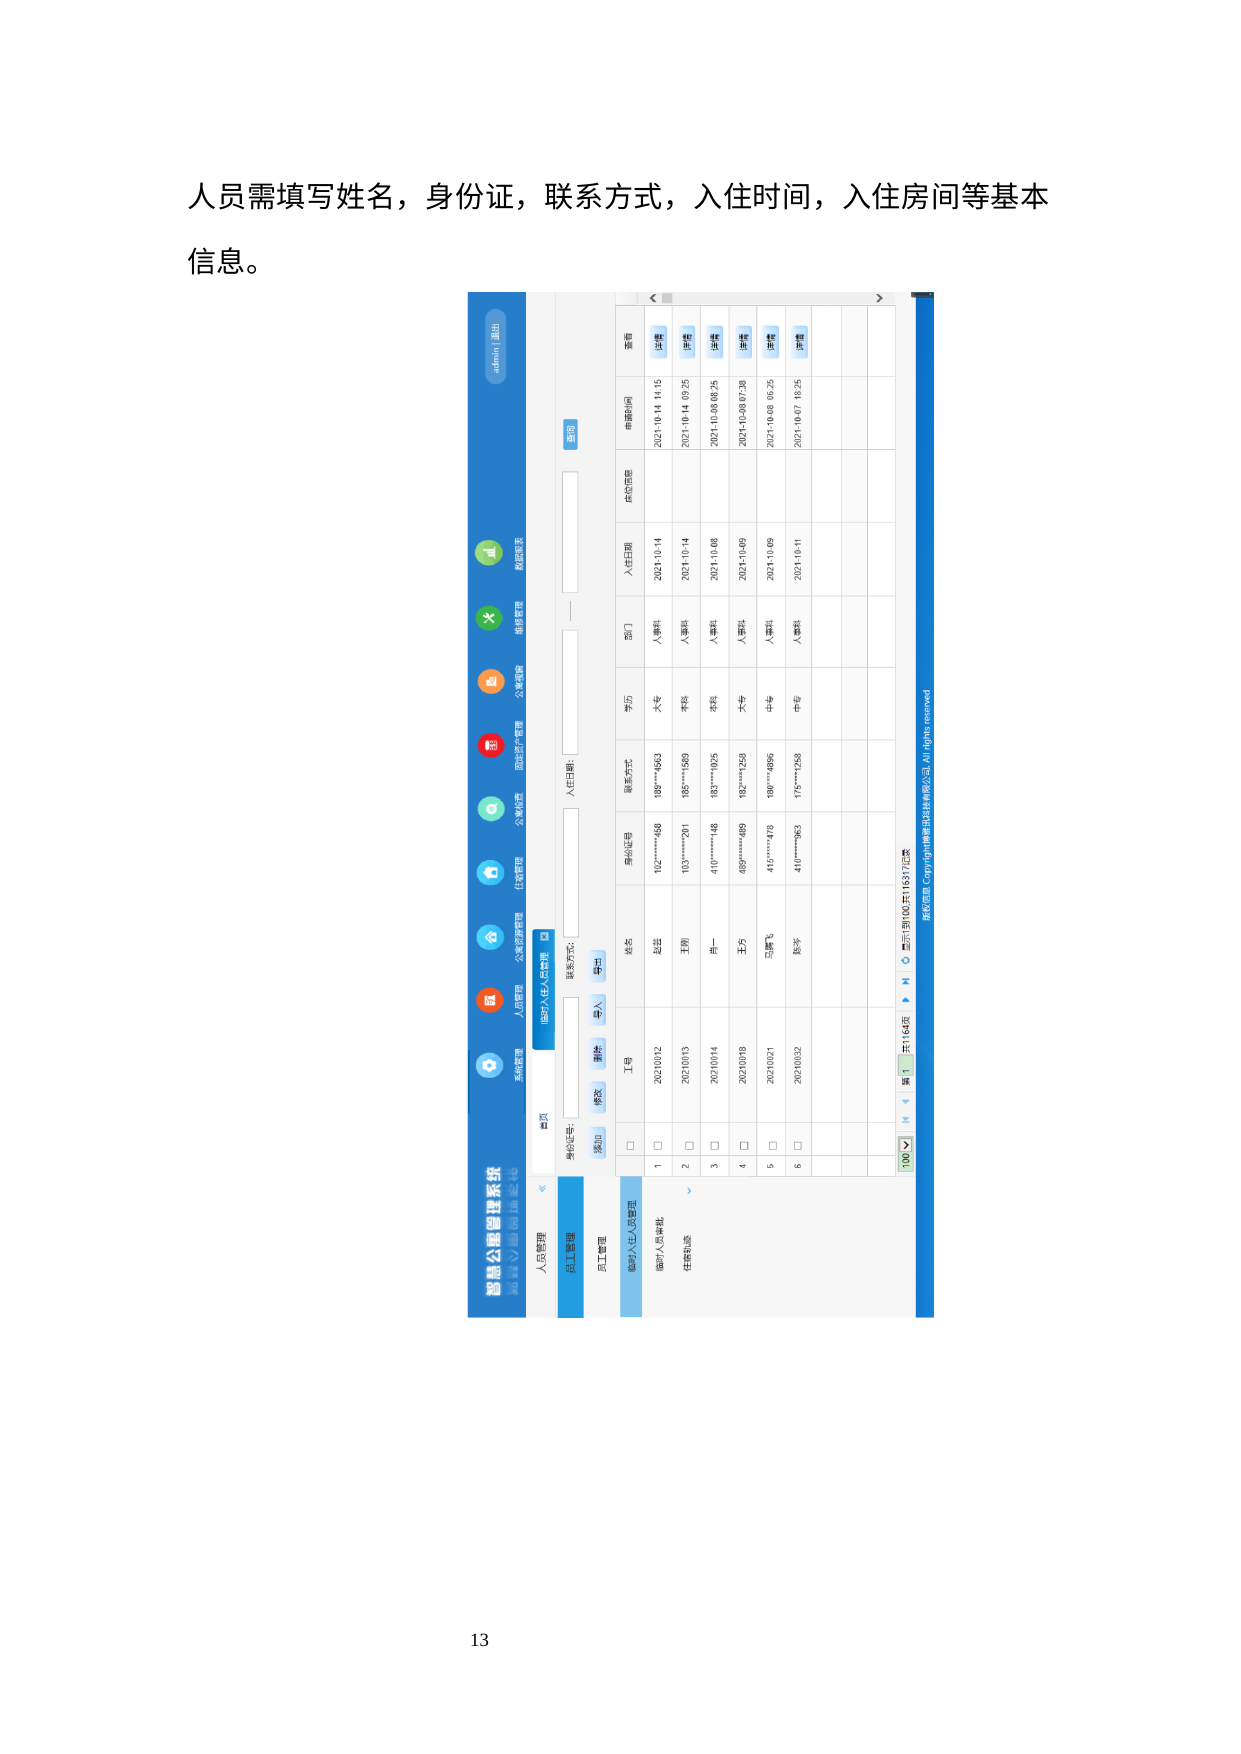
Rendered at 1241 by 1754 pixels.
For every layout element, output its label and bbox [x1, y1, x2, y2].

text [187, 162, 1053, 292]
picture [468, 293, 934, 1317]
